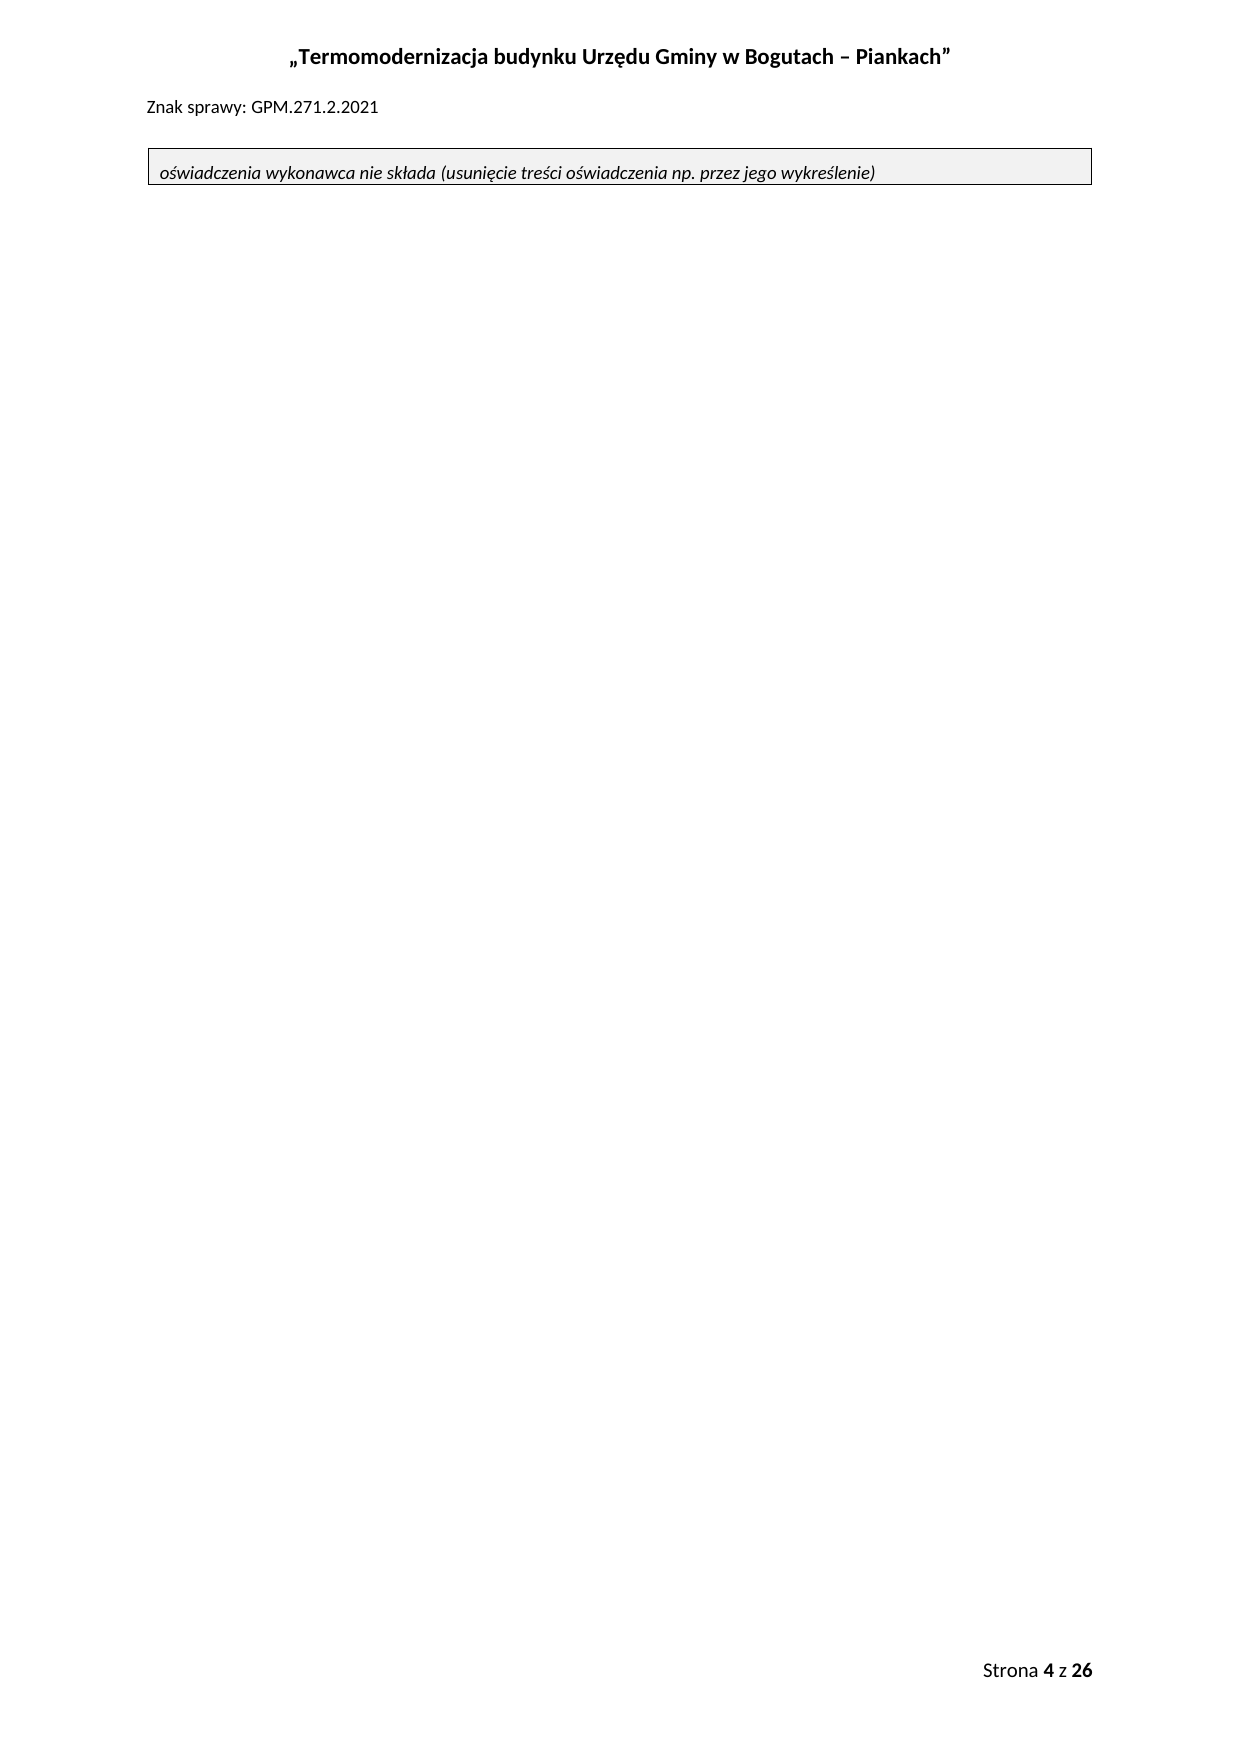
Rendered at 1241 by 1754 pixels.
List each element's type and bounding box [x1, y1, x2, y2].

table_cell [149, 149, 1091, 184]
